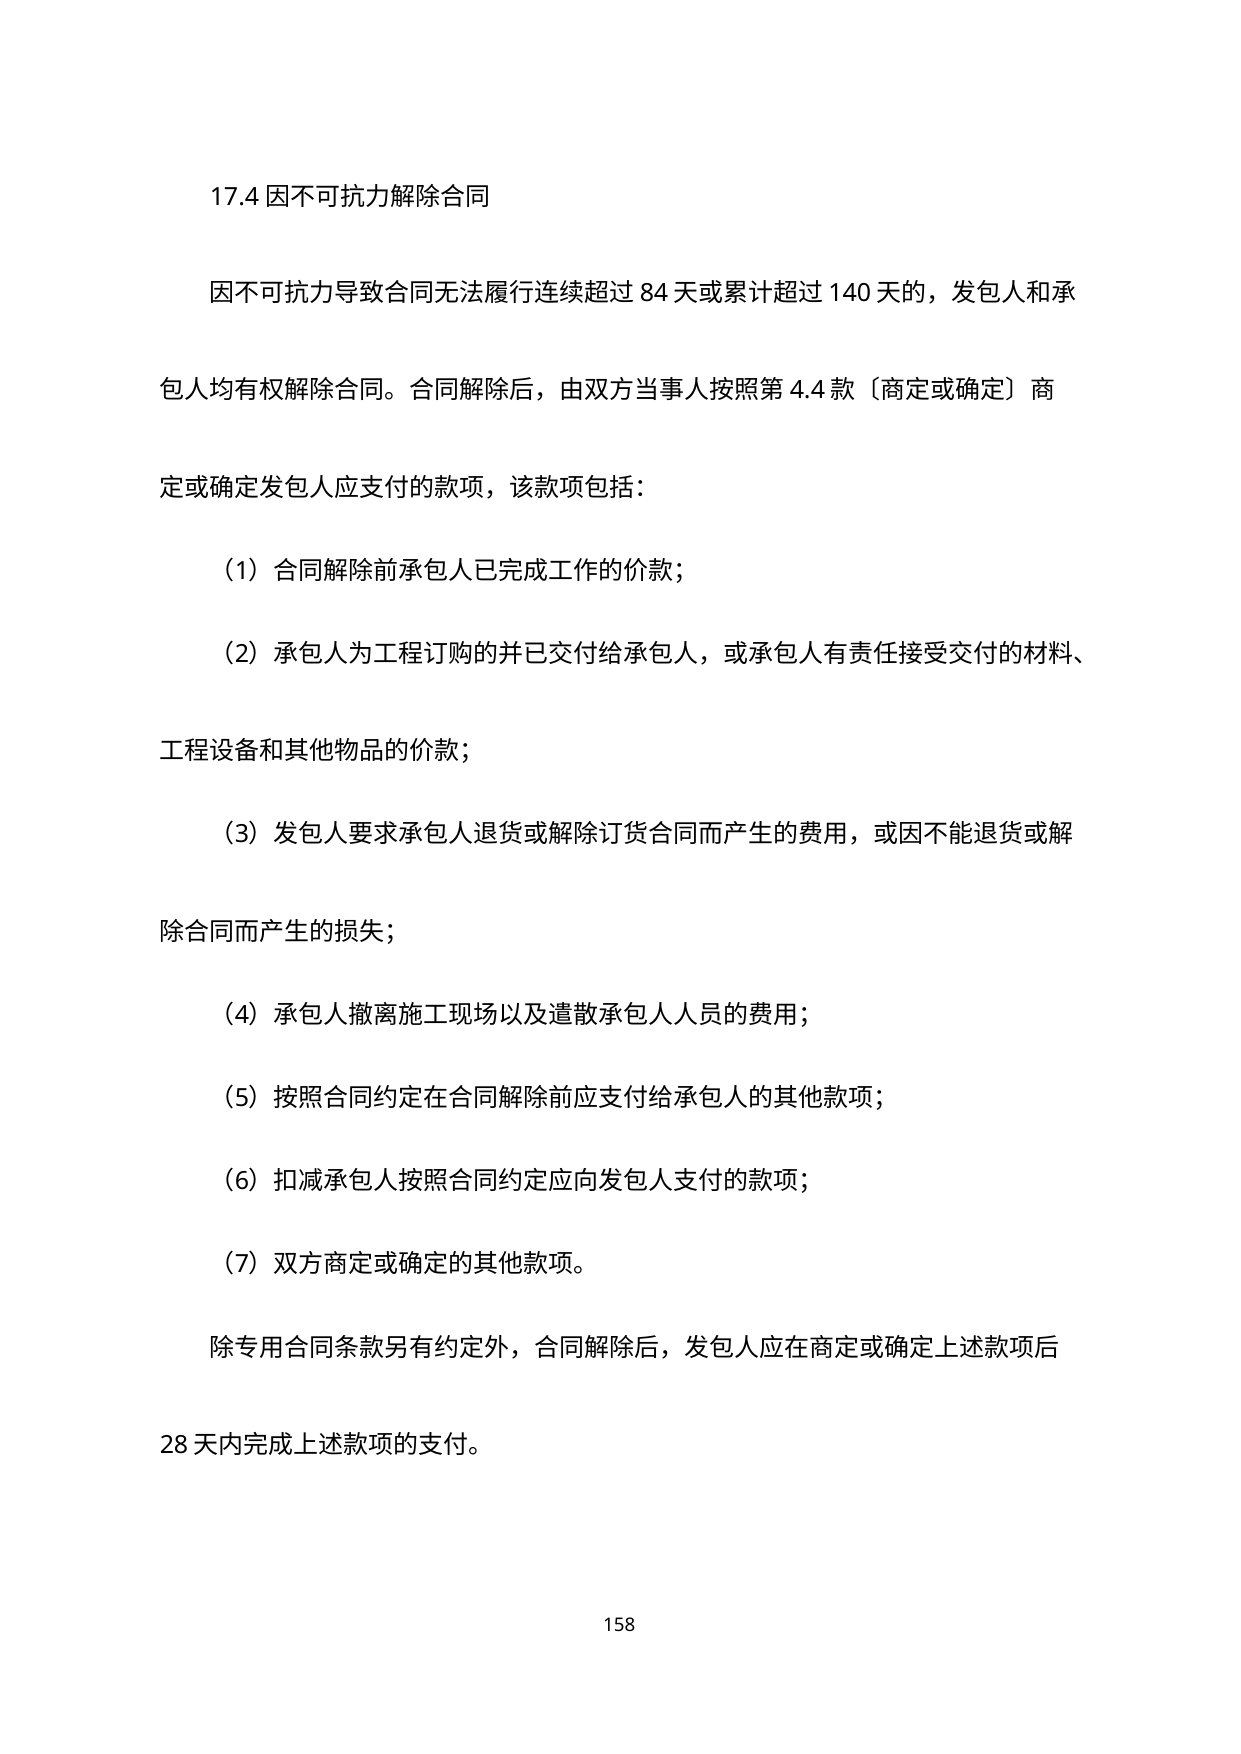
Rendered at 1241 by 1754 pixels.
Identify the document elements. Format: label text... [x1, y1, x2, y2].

text （6）扣减承包人按照合同约定应向发包人支付的款项； [159, 1146, 1078, 1211]
text （5）按照合同约定在合同解除前应支付给承包人的其他款项； [159, 1063, 1078, 1128]
text （7）双方商定或确定的其他款项。 [159, 1229, 1078, 1294]
text （3）发包人要求承包人退货或解除订货合同而产生的费用，或因不能退货或解除合同而产生的损失； [159, 799, 1078, 962]
subtitle 17.4 因不可抗力解除合同 [159, 162, 1078, 227]
text （1）合同解除前承包人已完成工作的价款； [159, 536, 1078, 601]
text （4）承包人撤离施工现场以及遣散承包人人员的费用； [159, 980, 1078, 1045]
text （2）承包人为工程订购的并已交付给承包人，或承包人有责任接受交付的材料、工程设备和其他物品的价款； [159, 619, 1078, 781]
text 因不可抗力导致合同无法履行连续超过84天或累计超过140天的，发包人和承包人均有权解除合同。合同解除后，由双方当事人按照第4.4款〔商定或确定〕商定或确定发包人应支付的款项，该款项包括： [159, 258, 1078, 518]
text 除专用合同条款另有约定外，合同解除后，发包人应在商定或确定上述款项后28天内完成上述款项的支付。 [159, 1313, 1078, 1475]
